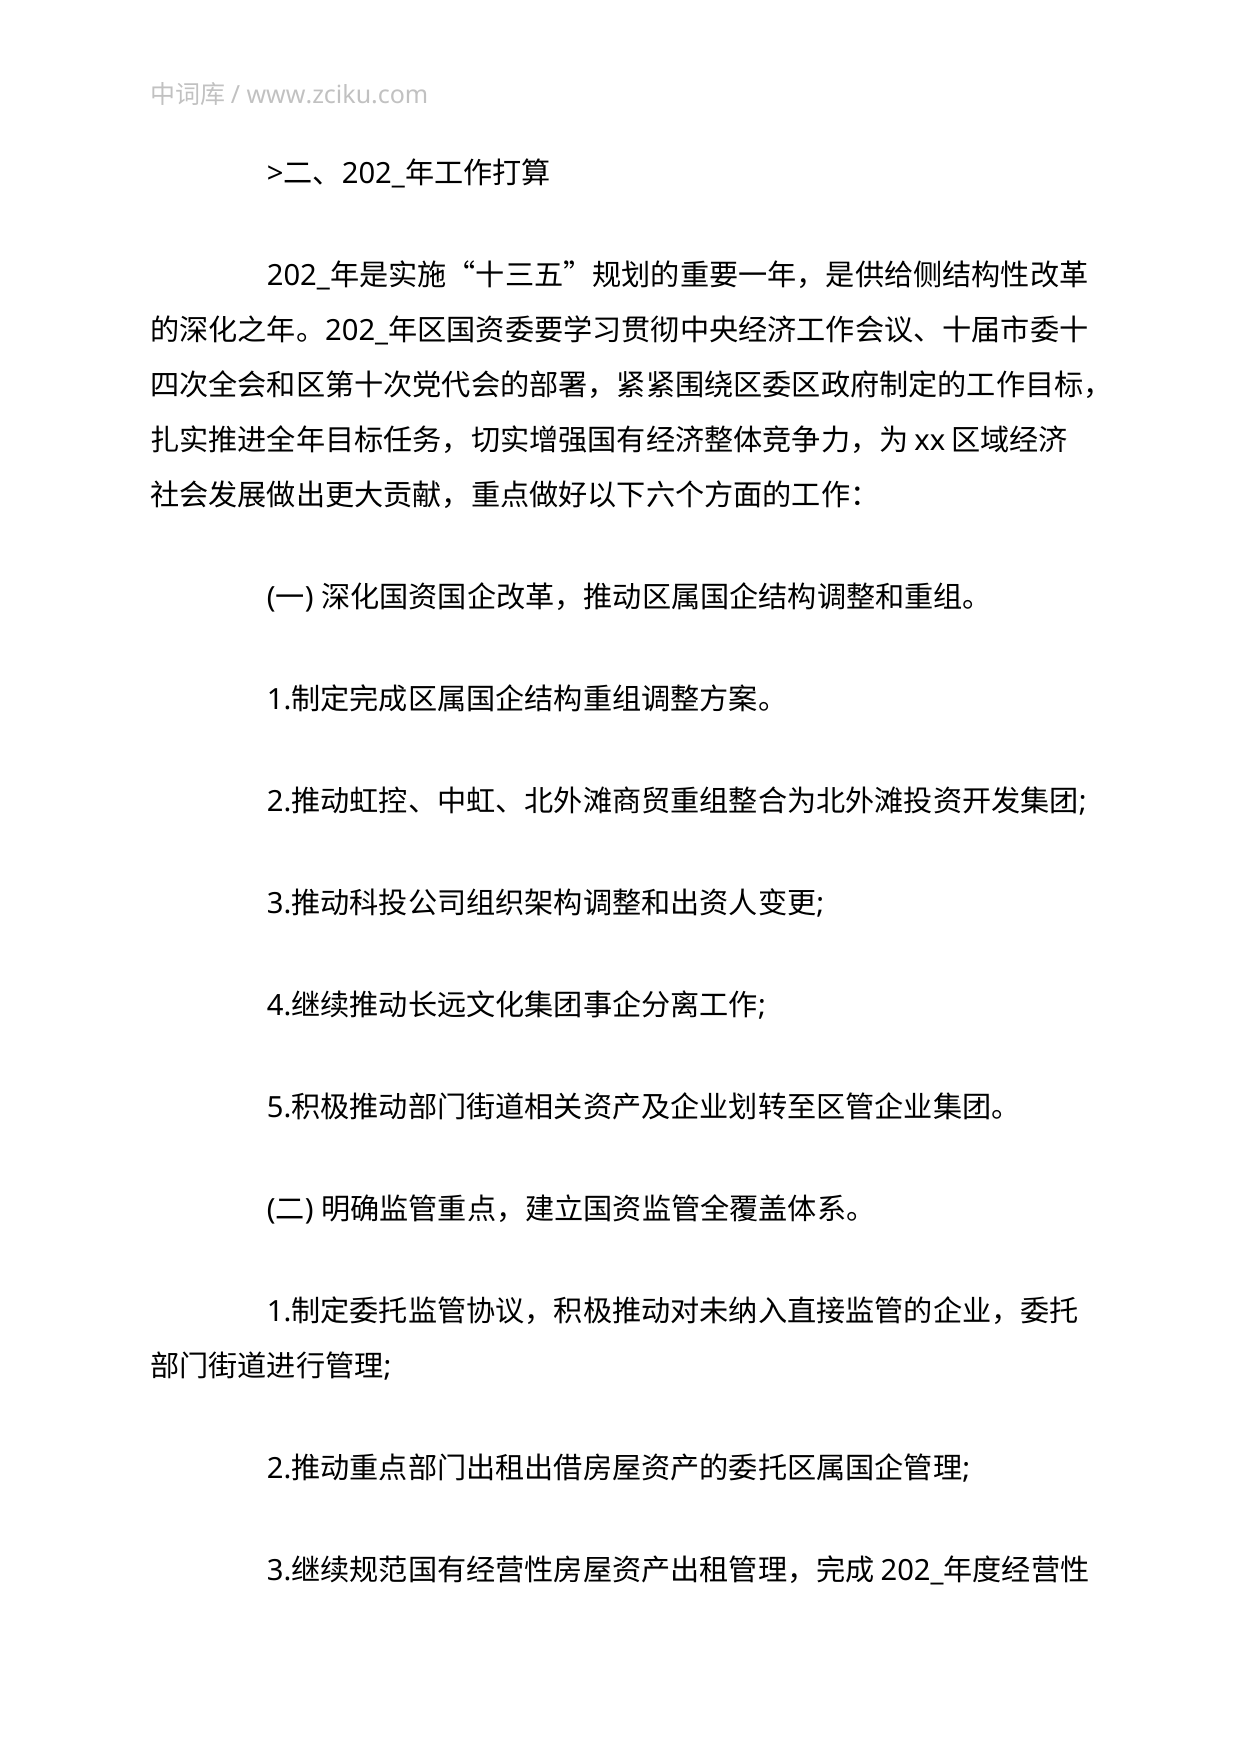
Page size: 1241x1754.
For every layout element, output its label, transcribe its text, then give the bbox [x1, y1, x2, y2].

text 2.推动虹控、中虹、北外滩商贸重组整合为北外滩投资开发集团; [150, 778, 1090, 820]
text (一) 深化国资国企改革，推动区属国企结构调整和重组。 [150, 574, 1090, 616]
text 4.继续推动长远文化集团事企分离工作; [150, 982, 1090, 1024]
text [150, 1546, 1090, 1589]
text >二、202_年工作打算 [150, 150, 1090, 192]
text 2.推动重点部门出租出借房屋资产的委托区属国企管理; [150, 1444, 1090, 1487]
text 1.制定委托监管协议，积极推动对未纳入直接监管的企业，委托部门街道进行管理; [150, 1287, 1090, 1385]
text 202_年是实施“十三五”规划的重要一年，是供给侧结构性改革的深化之年。202_年区国资委要学习贯彻中央经济工作会议、十届市委十四次全会和区第十次党代会的部署，紧紧围绕区委区政府制定的工作目标，扎实推进全年目标任务，切实增强国有经济整体竞争力，为xx区域经济社会发展做出更大贡献，重点做好以下六个方面的工作： [150, 252, 1090, 514]
text 3.推动科投公司组织架构调整和出资人变更; [150, 879, 1090, 922]
text 5.积极推动部门街道相关资产及企业划转至区管企业集团。 [150, 1083, 1090, 1126]
text (二) 明确监管重点，建立国资监管全覆盖体系。 [150, 1186, 1090, 1228]
text 1.制定完成区属国企结构重组调整方案。 [150, 676, 1090, 718]
